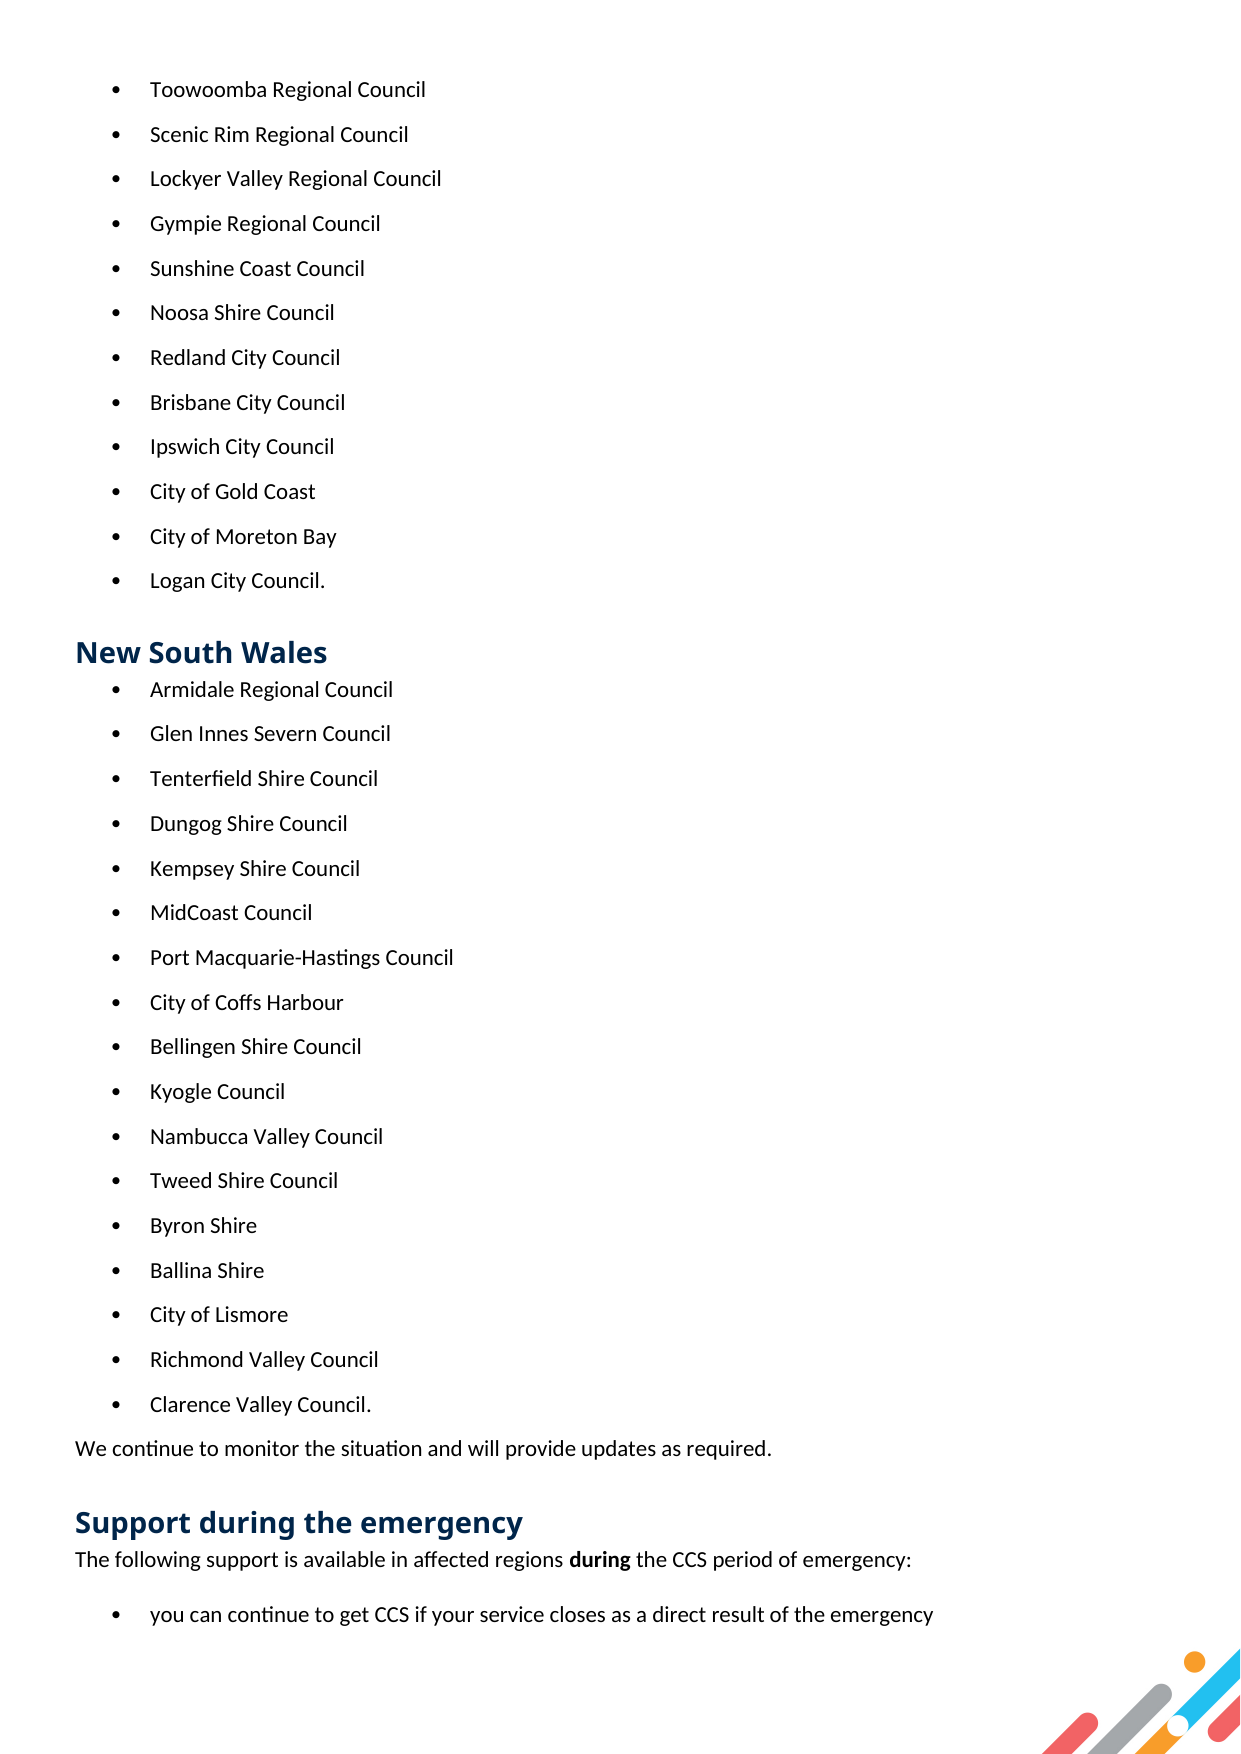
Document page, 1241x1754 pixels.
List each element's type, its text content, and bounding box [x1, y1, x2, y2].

list Scenic Rim Regional Council [112, 120, 1165, 148]
list Sunshine Coast Council [112, 254, 1165, 282]
list Glen Innes Severn Council [112, 719, 1165, 748]
list Kempsey Shire Council [112, 854, 1165, 882]
list Richmond Valley Council [112, 1345, 1165, 1373]
list Bellingen Shire Council [112, 1032, 1165, 1060]
list Ipswich City Council [112, 432, 1165, 461]
text The following support is available in affected regions during the CCS period of emergency: [75, 1545, 1165, 1573]
list Toowoomba Regional Council [112, 75, 1165, 103]
list Redland City Council [112, 343, 1165, 371]
list City of Moreton Bay [112, 522, 1165, 550]
list you can continue to get CCS if your service closes as a direct result of the emergency [112, 1600, 1165, 1628]
list Clarence Valley Council. [112, 1390, 1165, 1418]
list Logan City Council. [112, 567, 1165, 594]
subtitle Support during the emergency [75, 1502, 1165, 1542]
list Gympie Regional Council [112, 209, 1165, 237]
list Tweed Shire Council [112, 1166, 1165, 1194]
list Nambucca Valley Council [112, 1122, 1165, 1150]
list City of Gold Coast [112, 477, 1165, 505]
list Byron Shire [112, 1211, 1165, 1239]
picture [1041, 1647, 1241, 1754]
list Armidale Regional Council [112, 675, 1165, 703]
list Port Macquarie-Hastings Council [112, 943, 1165, 971]
subtitle New South Wales [75, 632, 1165, 672]
list MidCoast Council [112, 898, 1165, 926]
list Tenterfield Shire Council [112, 764, 1165, 792]
list Lockyer Valley Regional Council [112, 164, 1165, 192]
list Brisbane City Council [112, 388, 1165, 416]
text We continue to monitor the situation and will provide updates as required. [75, 1434, 1165, 1463]
list Noosa Shire Council [112, 298, 1165, 326]
list City of Coffs Harbour [112, 988, 1165, 1016]
list City of Lismore [112, 1301, 1165, 1328]
list Kyogle Council [112, 1077, 1165, 1105]
list Dungog Shire Council [112, 809, 1165, 837]
list Ballina Shire [112, 1256, 1165, 1284]
